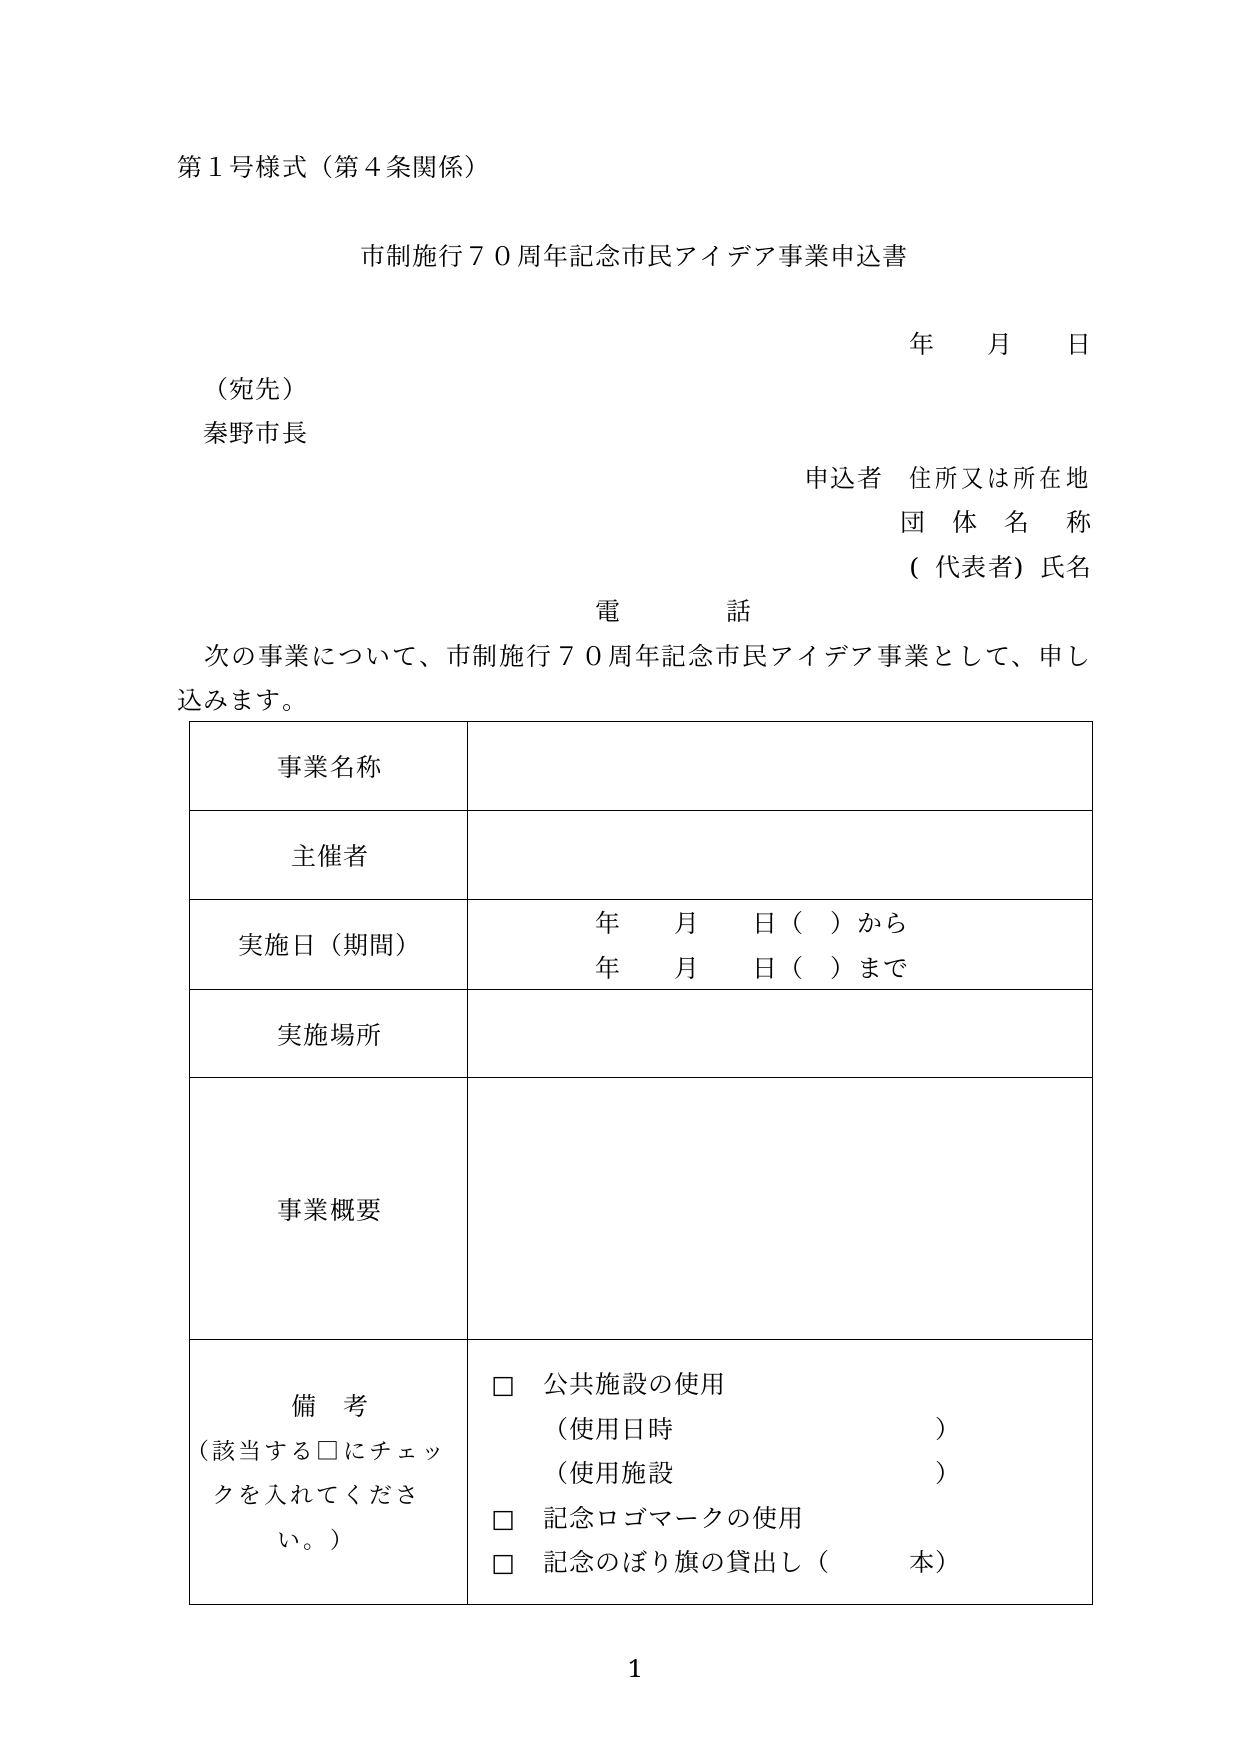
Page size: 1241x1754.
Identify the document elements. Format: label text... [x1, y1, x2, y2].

table_header [468, 722, 1092, 810]
text 団体名称 [177, 499, 1092, 543]
table_cell 実施場所 [190, 990, 467, 1077]
table_cell 年 月 日（ ）から 年 月 日（ ）まで [468, 900, 1092, 988]
table_cell 事業概要 [190, 1078, 467, 1338]
text （宛先） [177, 365, 961, 410]
table_header 事業名称 [190, 722, 467, 810]
text 秦野市長 [177, 410, 961, 454]
text 次の事業について、市制施行７０周年記念市民アイデア事業として、申し込みます。 [177, 632, 1092, 721]
table_cell [468, 990, 1092, 1077]
table_cell [468, 811, 1092, 898]
table_cell 主催者 [190, 811, 467, 898]
table_cell 備 考 （該当する□にチェックを入れてください。） [190, 1340, 467, 1604]
table_cell 実施日（期間） [190, 900, 467, 988]
text 第１号様式（第４条関係） [177, 143, 1092, 187]
table_cell □ 公共施設の使用 （使用日時 ） （使用施設 ） □ 記念ロゴマークの使用 □ 記念のぼり旗の貸出し（ 本） [468, 1340, 1092, 1604]
text 電 話 [177, 588, 961, 632]
table_cell [468, 1078, 1092, 1338]
text 申込者 住所又は所在地 [177, 454, 1092, 499]
text 市制施行７０周年記念市民アイデア事業申込書 [177, 232, 1092, 276]
text 年 月 日 [177, 321, 1092, 365]
text (代表者)氏名 [177, 543, 1092, 588]
